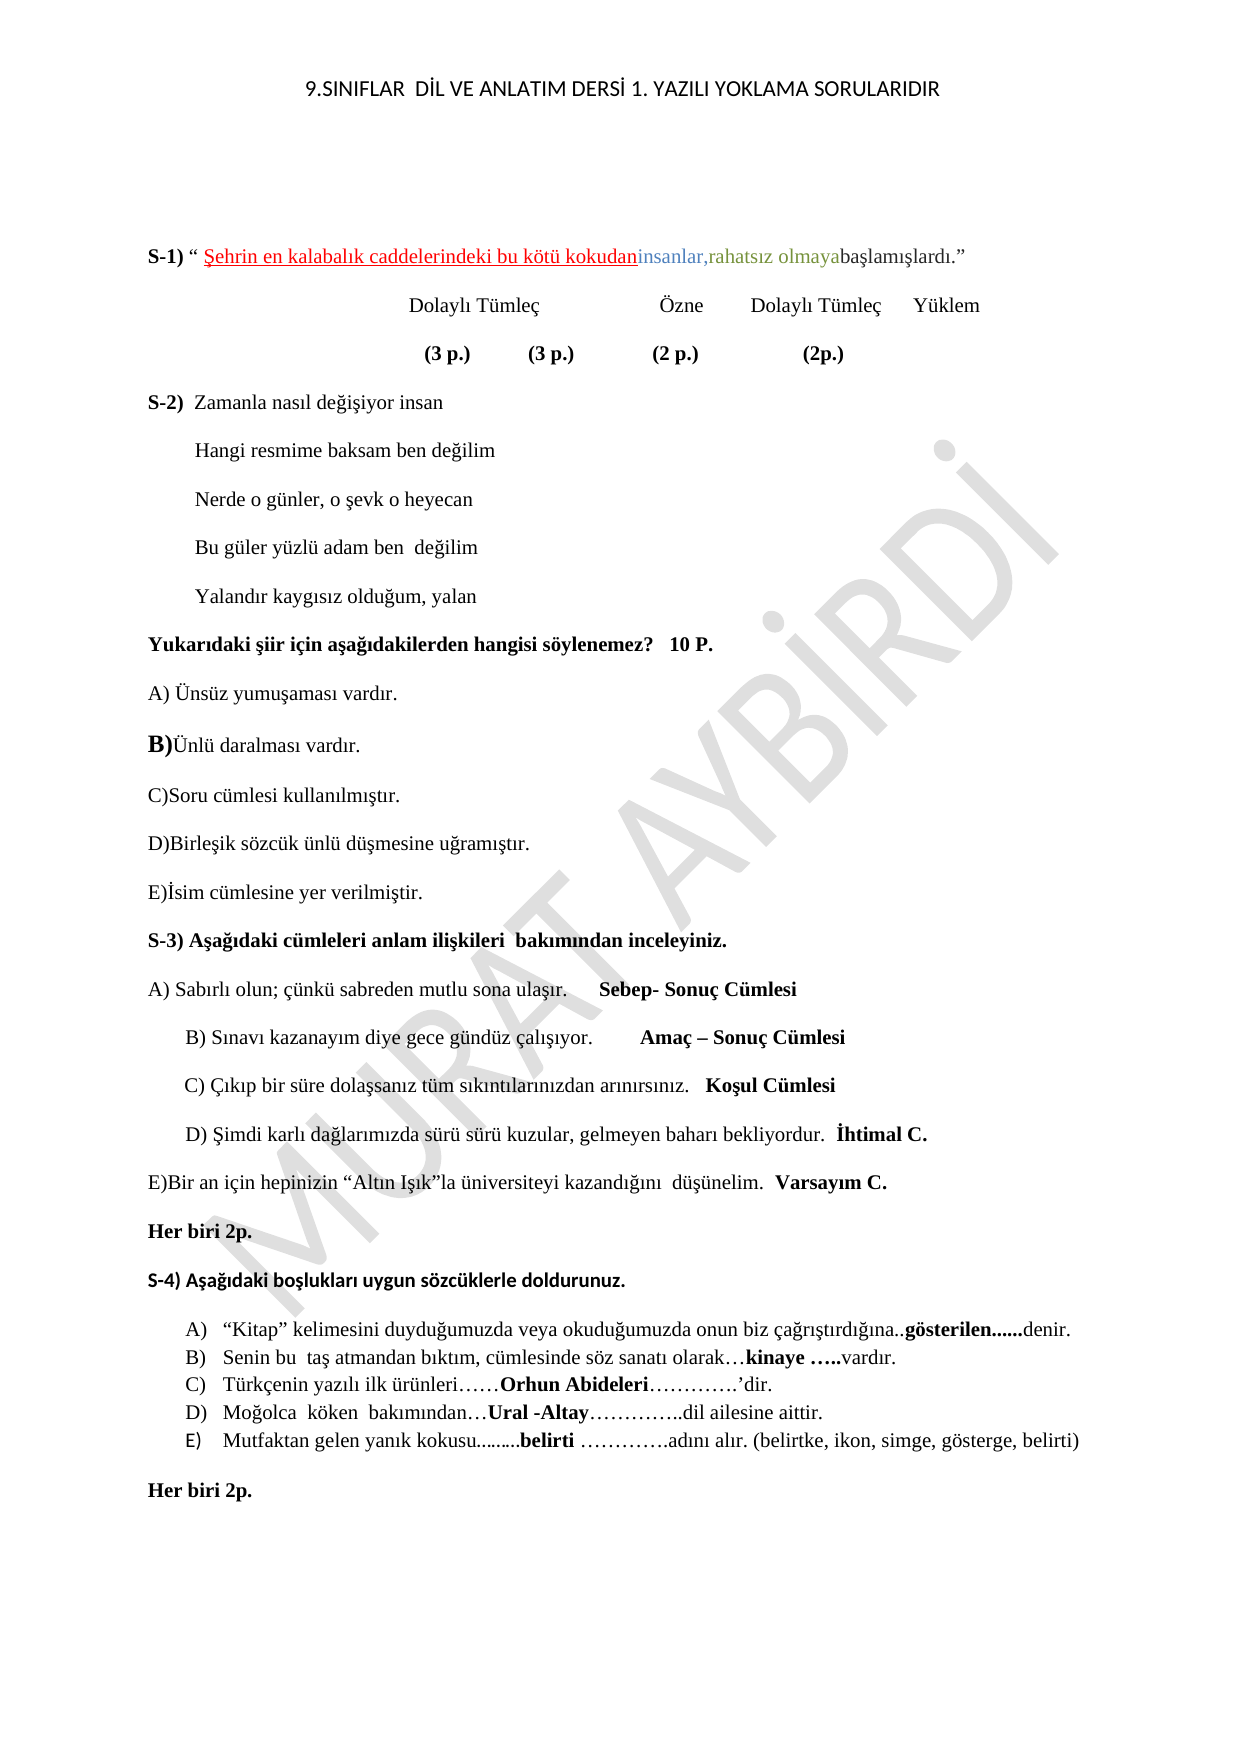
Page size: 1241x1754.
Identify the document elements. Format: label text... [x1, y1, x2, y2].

text B) Sınavı kazanayım diye gece gündüz çalışıyor. Amaç – Sonuç Cümlesi [185, 1025, 1093, 1049]
text E)İsim cümlesine yer verilmiştir. [148, 879, 1093, 904]
text Yukarıdaki şiir için aşağıdakilerden hangisi söylenemez? 10 P. [148, 632, 1093, 656]
list Senin bu taş atmandan bıktım, cümlesinde söz sanatı olarak…kinaye …..vardır. [185, 1345, 1093, 1369]
text Bu güler yüzlü adam ben değilim [148, 535, 1093, 559]
text S-4) Aşağıdaki boşlukları uygun sözcüklerle doldurunuz. [148, 1267, 1093, 1292]
text A) Ünsüz yumuşaması vardır. [148, 680, 1093, 704]
text S-1) “ Şehrin en kalabalık caddelerindeki bu kötü kokudaninsanlar,rahatsız olmayabaşlamışlardı.” [148, 244, 1093, 268]
text Yalandır kaygısız olduğum, yalan [148, 583, 1093, 608]
text A) Sabırlı olun; çünkü sabreden mutlu sona ulaşır. Sebep- Sonuç Cümlesi [148, 976, 1093, 1001]
text (3 p.) (3 p.) (2 p.) (2p.) [148, 341, 1093, 365]
text S-3) Aşağıdaki cümleleri anlam ilişkileri bakımından inceleyiniz. [148, 928, 1093, 952]
text C) Çıkıp bir süre dolaşsanız tüm sıkıntılarınızdan arınırsınız. Koşul Cümlesi [148, 1073, 1093, 1097]
list Moğolca köken bakımından…Ural -Altay…………..dil ailesine aittir. [185, 1400, 1093, 1424]
text E)Bir an için hepinizin “Altın Işık”la üniversiteyi kazandığını düşünelim. Varsayım C. [148, 1170, 1093, 1194]
list Mutfaktan gelen yanık kokusu………belirti ………….adını alır. (belirtke, ikon, simge, gösterge, belirti) [185, 1427, 1093, 1453]
text B)Ünlü daralması vardır. [148, 729, 1093, 758]
text Her biri 2p. [148, 1219, 1093, 1243]
text D) Şimdi karlı dağlarımızda sürü sürü kuzular, gelmeyen baharı bekliyordur. İhtimal C. [185, 1122, 1093, 1146]
text Dolaylı Tümleç Özne Dolaylı Tümleç Yüklem [148, 293, 1093, 317]
text Hangi resmime baksam ben değilim [148, 438, 1093, 462]
list Türkçenin yazılı ilk ürünleri……Orhun Abideleri………….’dir. [185, 1372, 1093, 1396]
text D)Birleşik sözcük ünlü düşmesine uğramıştır. [148, 831, 1093, 855]
text C)Soru cümlesi kullanılmıştır. [148, 783, 1093, 807]
list “Kitap” kelimesini duyduğumuzda veya okuduğumuzda onun biz çağrıştırdığına..gösterilen......denir. [185, 1317, 1093, 1341]
text Her biri 2p. [148, 1477, 1093, 1502]
text S-2) Zamanla nasıl değişiyor insan [148, 390, 1093, 414]
text Nerde o günler, o şevk o heyecan [148, 487, 1093, 511]
